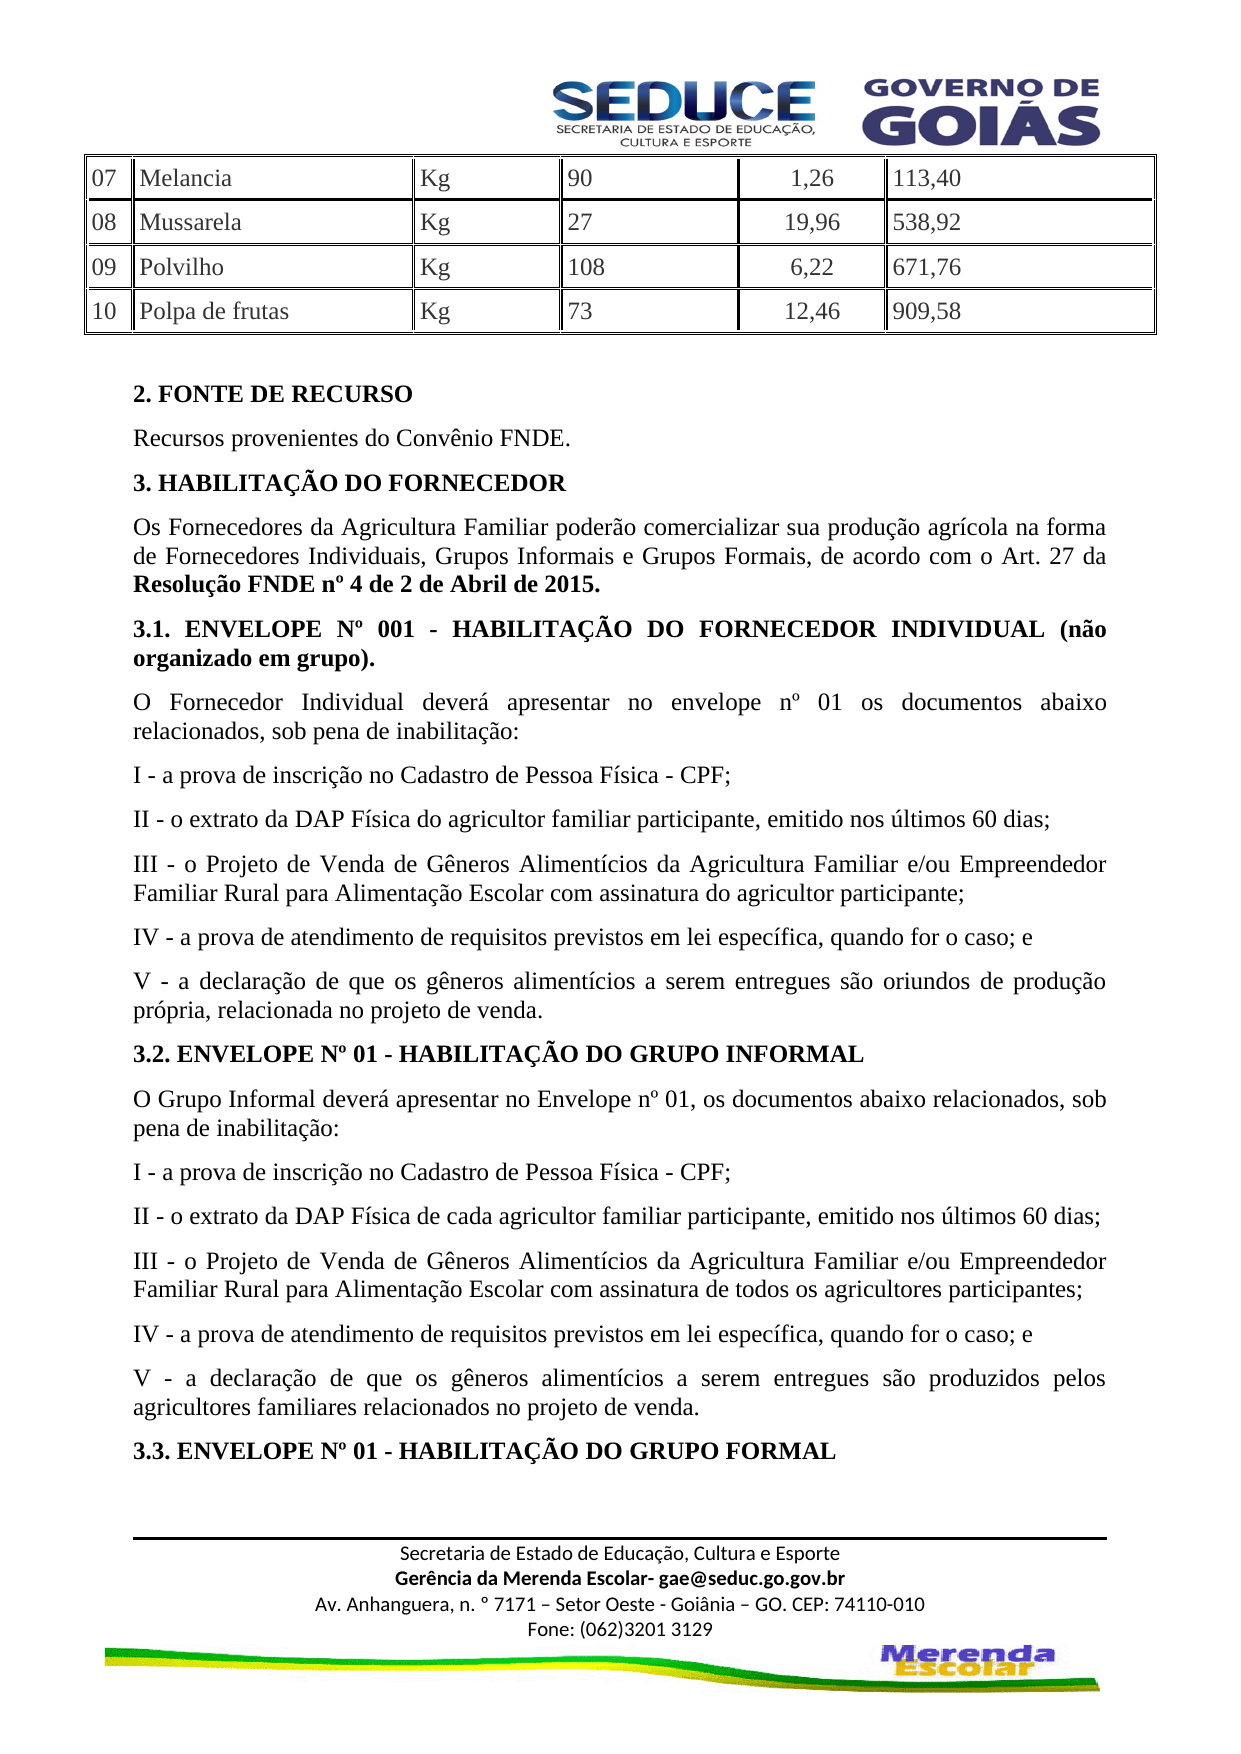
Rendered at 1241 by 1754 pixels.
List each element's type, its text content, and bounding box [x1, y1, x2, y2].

table_cell 113,40 [886, 157, 1154, 198]
table_cell 12,46 [738, 287, 886, 331]
text V - a declaração de que os gêneros alimentícios a serem entregues são oriundos de produção própria, relacionada no projeto de venda. [133, 966, 1107, 1024]
text IV - a prova de atendimento de requisitos previstos em lei específica, quando for o caso; e [133, 1319, 1107, 1348]
text O Grupo Informal deverá apresentar no Envelope nº 01, os documentos abaixo relacionados, sob pena de inabilitação: [133, 1084, 1107, 1141]
table_cell 538,92 [888, 198, 1155, 242]
table_cell 909,58 [886, 287, 1155, 331]
table_cell 07 [87, 155, 133, 198]
text II - o extrato da DAP Física do agricultor familiar participante, emitido nos últimos 60 dias; [133, 804, 1107, 833]
table_cell 73 [561, 290, 738, 331]
table_cell 108 [563, 246, 737, 287]
table_cell 10 [85, 287, 133, 331]
table_cell 90 [561, 157, 738, 198]
text IV - a prova de atendimento de requisitos previstos em lei específica, quando for o caso; e [133, 922, 1107, 951]
table_cell Melancia [133, 157, 413, 198]
text II - o extrato da DAP Física de cada agricultor familiar participante, emitido nos últimos 60 dias; [133, 1201, 1107, 1230]
text III - o Projeto de Venda de Gêneros Alimentícios da Agricultura Familiar e/ou Empreendedor Familiar Rural para Alimentação Escolar com assinatura do agricultor participante; [133, 849, 1107, 906]
table_cell 1,26 [738, 155, 886, 198]
text Recursos provenientes do Convênio FNDE. [133, 423, 1107, 452]
text O Fornecedor Individual deverá apresentar no envelope nº 01 os documentos abaixo relacionados, sob pena de inabilitação: [133, 687, 1107, 744]
table_cell 09 [87, 243, 131, 287]
table_cell 27 [563, 201, 737, 242]
text 3.1. ENVELOPE Nº 001 - HABILITAÇÃO DO FORNECEDOR INDIVIDUAL (não organizado em grupo). [133, 614, 1107, 671]
text III - o Projeto de Venda de Gêneros Alimentícios da Agricultura Familiar e/ou Empreendedor Familiar Rural para Alimentação Escolar com assinatura de todos os agricultores participantes; [133, 1246, 1107, 1303]
table_cell Mussarela [135, 201, 412, 242]
table_cell 671,76 [888, 243, 1154, 287]
table_cell Kg [414, 287, 561, 331]
text 3.3. ENVELOPE Nº 01 - HABILITAÇÃO DO GRUPO FORMAL [133, 1436, 1107, 1465]
text 3. HABILITAÇÃO DO FORNECEDOR [133, 468, 1107, 496]
table_cell Polvilho [135, 246, 412, 287]
table_cell 08 [85, 198, 131, 242]
table_cell 6,22 [740, 246, 884, 287]
picture [552, 73, 1108, 154]
text I - a prova de inscrição no Cadastro de Pessoa Física - CPF; [133, 1157, 1107, 1186]
table_cell Polpa de frutas [133, 290, 413, 331]
text 2. FONTE DE RECURSO [133, 379, 1107, 408]
text 3.2. ENVELOPE Nº 01 - HABILITAÇÃO DO GRUPO INFORMAL [133, 1039, 1107, 1068]
text V - a declaração de que os gêneros alimentícios a serem entregues são produzidos pelos agricultores familiares relacionados no projeto de venda. [133, 1363, 1107, 1421]
table_cell Kg [414, 155, 561, 198]
text I - a prova de inscrição no Cadastro de Pessoa Física - CPF; [133, 760, 1107, 789]
text Os Fornecedores da Agricultura Familiar poderão comercializar sua produção agrícola na forma de Fornecedores Individuais, Grupos Informais e Grupos Formais, de acordo com o Art. 27 da Resolução FNDE nº 4 de 2 de Abril de 2015. [133, 512, 1107, 598]
table_cell 19,96 [740, 201, 884, 242]
table_cell Kg [415, 201, 559, 242]
table_cell Kg [415, 246, 559, 287]
